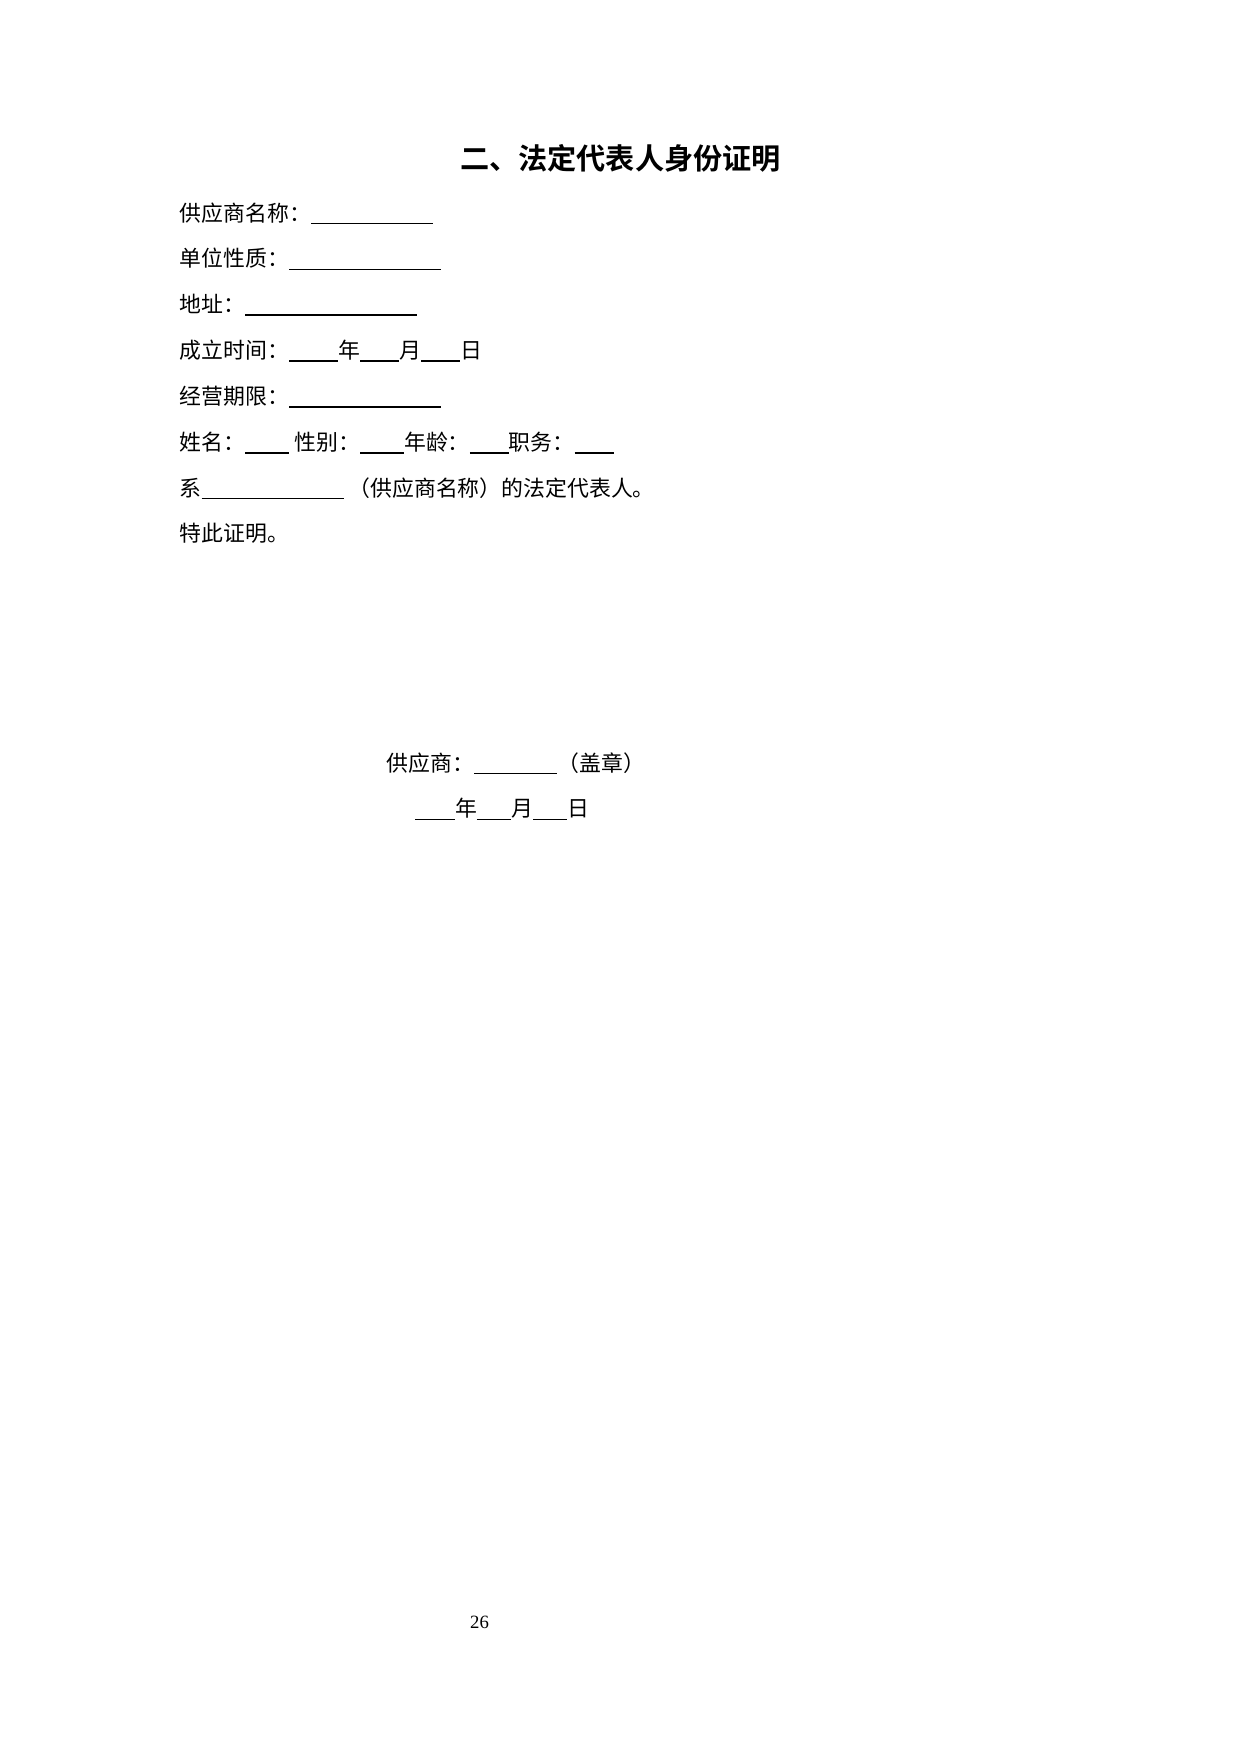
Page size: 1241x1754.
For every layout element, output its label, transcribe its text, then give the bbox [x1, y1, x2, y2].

text 成立时间： 年 月 日 [179, 322, 1104, 368]
text 系 （供应商名称）的法定代表人。 [179, 459, 1104, 505]
text 二、法定代表人身份证明 [136, 136, 1104, 178]
text 单位性质： [179, 230, 1104, 276]
text 年 月 日 [136, 780, 1104, 826]
text 供应商名称： [179, 184, 1104, 230]
text 特此证明。 [179, 505, 1104, 551]
text 供应商： （盖章） [136, 734, 1104, 780]
text 姓名： 性别： 年龄： 职务： [179, 413, 1104, 459]
text 经营期限： [179, 368, 1104, 413]
text 地址： [179, 276, 1104, 322]
